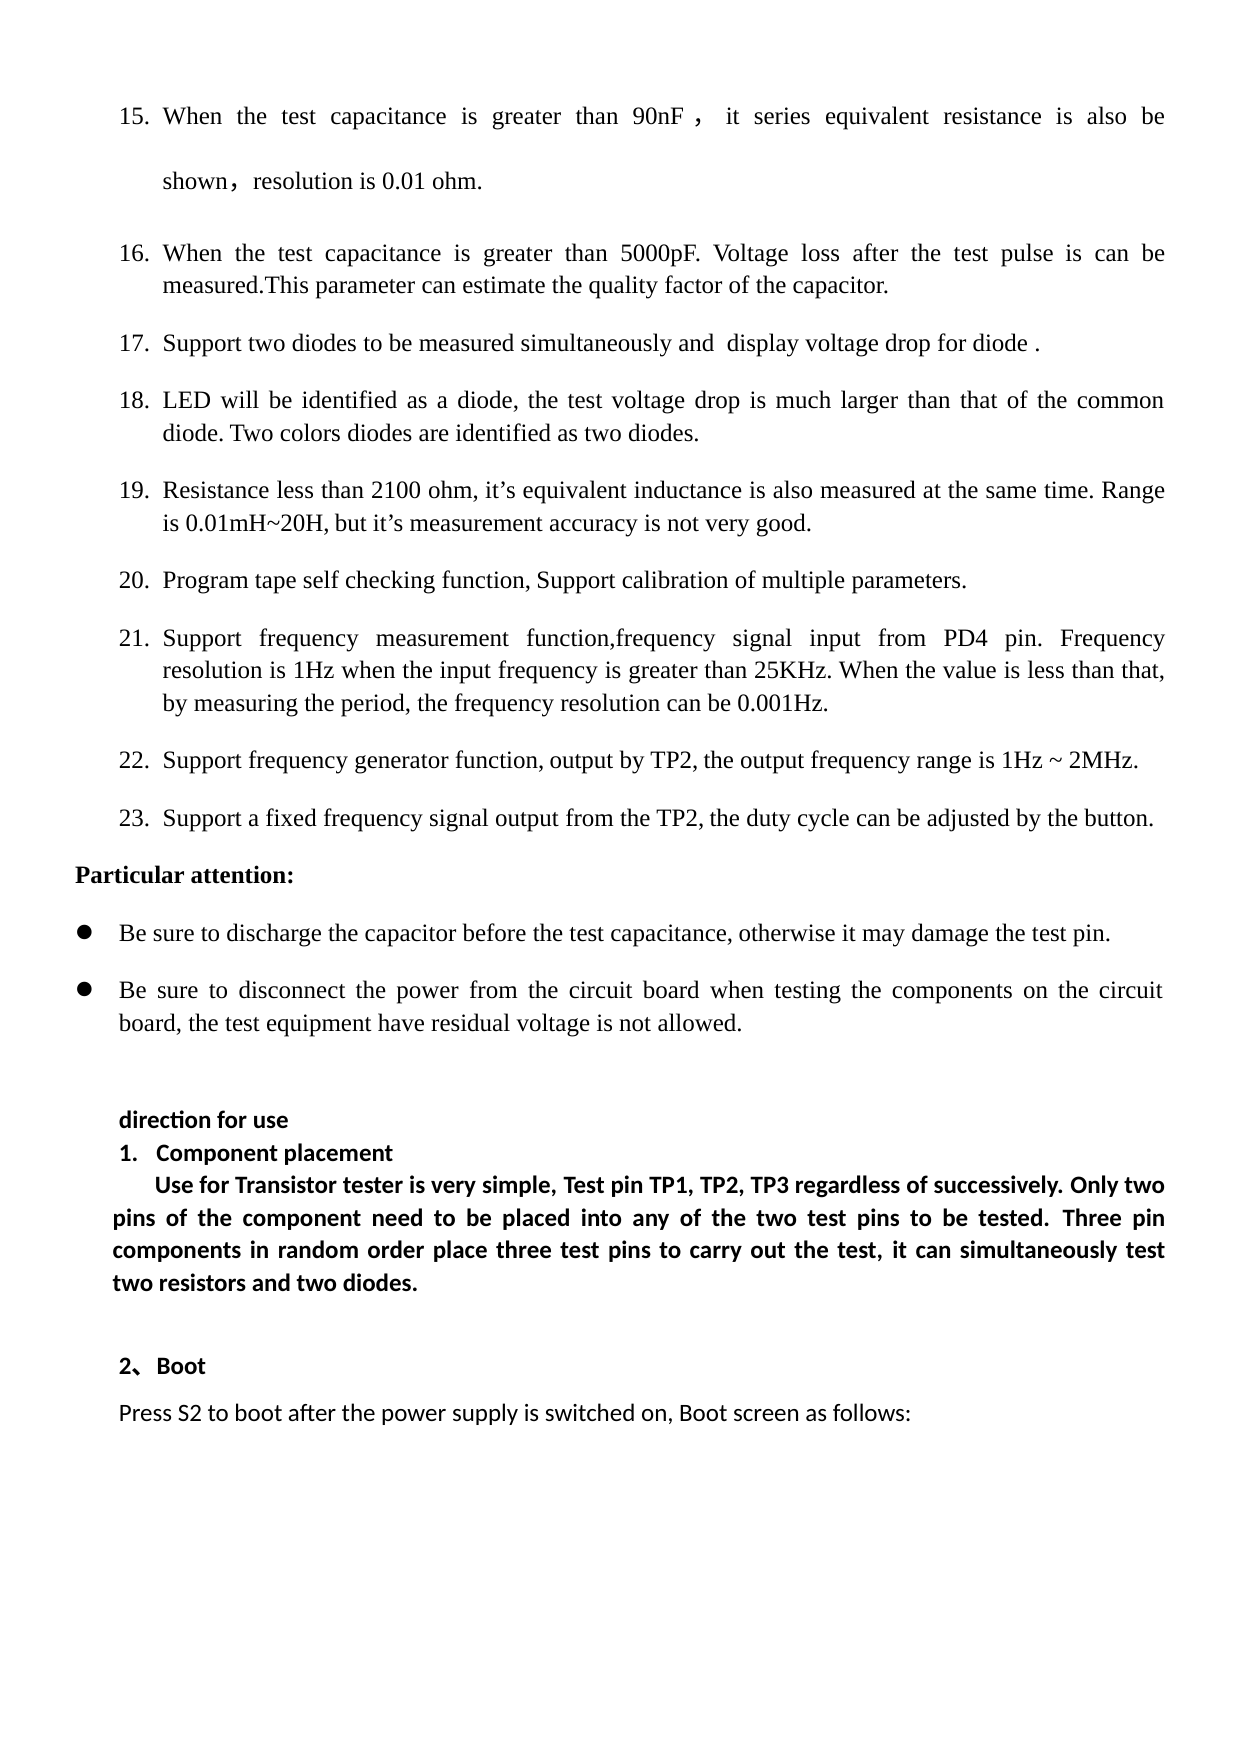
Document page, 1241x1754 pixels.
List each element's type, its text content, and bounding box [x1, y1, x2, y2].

text Particular attention: [75, 858, 1165, 891]
list LED will be identified as a diode, the test voltage drop is much larger than that of the common diode. Two colors diodes are identified as two diodes. [119, 383, 1165, 448]
list Component placement [119, 1136, 1165, 1168]
list Support two diodes to be measured simultaneously and display voltage drop for diode . [119, 326, 1165, 358]
list Be sure to disconnect the power from the circuit board when testing the components on the circuit board, the test equipment have residual voltage is not allowed. [75, 973, 1165, 1038]
list When the test capacitance is greater than 90nF，it series equivalent resistance is also be shown，resolution is 0.01 ohm. [119, 81, 1165, 211]
list Support frequency generator function, output by TP2, the output frequency range is 1Hz ~ 2MHz. [119, 743, 1165, 776]
list When the test capacitance is greater than 5000pF. Voltage loss after the test pulse is can be measured.This parameter can estimate the quality factor of the capacitor. [119, 236, 1165, 301]
text Press S2 to boot after the power supply is switched on, Boot screen as follows: [119, 1396, 1165, 1428]
list Support a fixed frequency signal output from the TP2, the duty cycle can be adjusted by the button. [119, 801, 1165, 833]
list Be sure to discharge the capacitor before the test capacitance, otherwise it may damage the test pin. [75, 916, 1165, 948]
text Use for Transistor tester is very simple, Test pin TP1, TP2, TP3 regardless of successively. Only two pins of the component need to be placed into any of the two test pins to be tested. Three pin components in random order place three test pins to carry out the test, it can simultaneously test two resistors and two diodes. [112, 1168, 1165, 1298]
list Support frequency measurement function,frequency signal input from PD4 pin. Frequency resolution is 1Hz when the input frequency is greater than 25KHz. When the value is less than that, by measuring the period, the frequency resolution can be 0.001Hz. [119, 621, 1165, 718]
list Resistance less than 2100 ohm, it’s equivalent inductance is also measured at the same time. Range is 0.01mH~20H, but it’s measurement accuracy is not very good. [119, 473, 1165, 538]
text 2、Boot [119, 1331, 1165, 1396]
text direction for use [119, 1103, 1165, 1136]
list Program tape self checking function, Support calibration of multiple parameters. [119, 563, 1165, 596]
